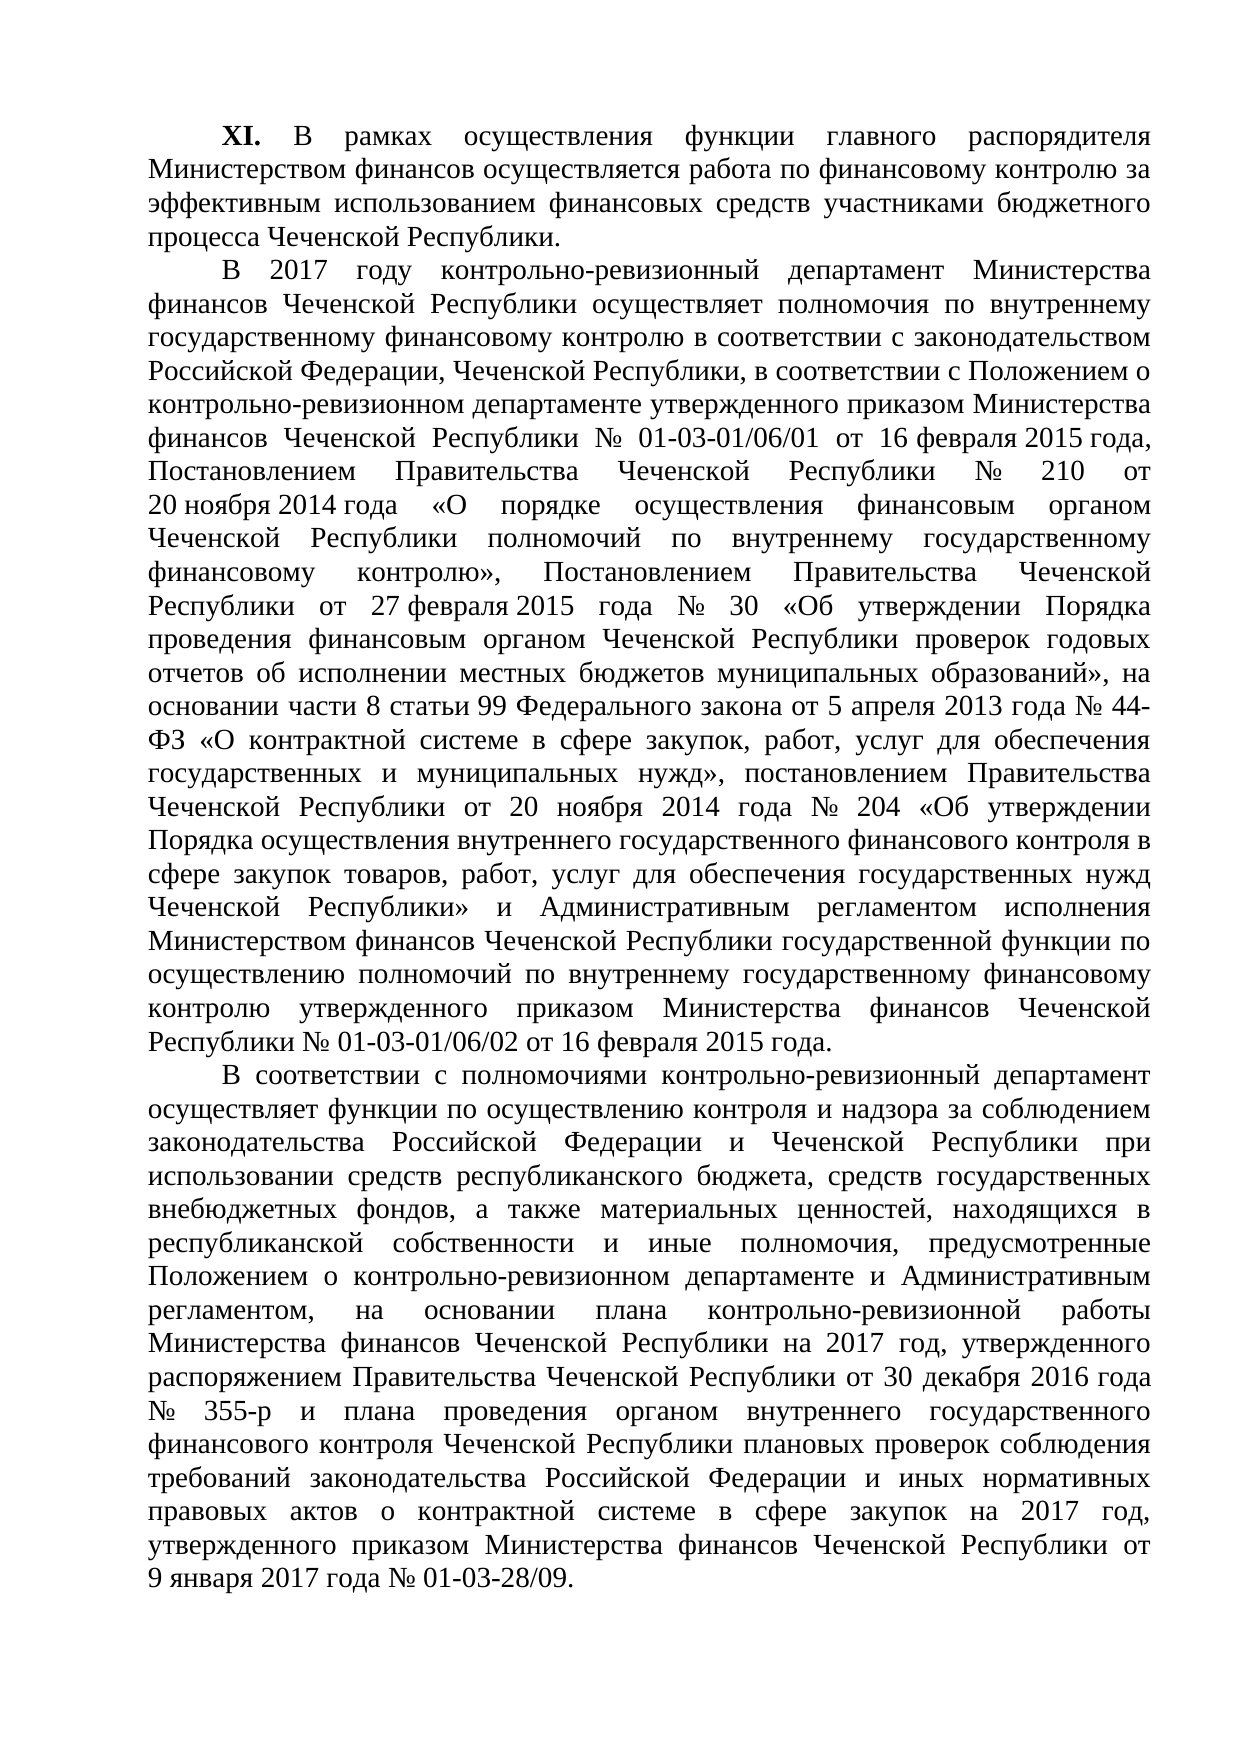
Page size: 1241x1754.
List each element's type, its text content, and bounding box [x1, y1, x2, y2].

text В соответствии с полномочиями контрольно-ревизионный департамент осуществляет функции по осуществлению контроля и надзора за соблюдением законодательства Российской Федерации и Чеченской Республики при использовании средств республиканского бюджета, средств государственных внебюджетных фондов, а также материальных ценностей, находящихся в республиканской собственности и иные полномочия, предусмотренные Положением о контрольно-ревизионном департаменте и Административным регламентом, на основании плана контрольно-ревизионной работы Министерства финансов Чеченской Республики на 2017 год, утвержденного распоряжением Правительства Чеченской Республики от 30 декабря 2016 года № 355-р и плана проведения органом внутреннего государственного финансового контроля Чеченской Республики плановых проверок соблюдения требований законодательства Российской Федерации и иных нормативных правовых актов о контрактной системе в сфере закупок на 2017 год, утвержденного приказом Министерства финансов Чеченской Республики от 9 января 2017 года № 01-03-28/09. [148, 1057, 1152, 1594]
text В 2017 году контрольно-ревизионный департамент Министерства финансов Чеченской Республики осуществляет полномочия по внутреннему государственному финансовому контролю в соответствии с законодательством Российской Федерации, Чеченской Республики, в соответствии с Положением о контрольно-ревизионном департаменте утвержденного приказом Министерства финансов Чеченской Республики № 01-03-01/06/01 от 16 февраля 2015 года, Постановлением Правительства Чеченской Республики № 210 от 20 ноября 2014 года «О порядке осуществления финансовым органом Чеченской Республики полномочий по внутреннему государственному финансовому контролю», Постановлением Правительства Чеченской Республики от 27 февраля 2015 года № 30 «Об утверждении Порядка проведения финансовым органом Чеченской Республики проверок годовых отчетов об исполнении местных бюджетов муниципальных образований», на основании части 8 статьи 99 Федерального закона от 5 апреля 2013 года № 44-ФЗ «О контрактной системе в сфере закупок, работ, услуг для обеспечения государственных и муниципальных нужд», постановлением Правительства Чеченской Республики от 20 ноября 2014 года № 204 «Об утверждении Порядка осуществления внутреннего государственного финансового контроля в сфере закупок товаров, работ, услуг для обеспечения государственных нужд Чеченской Республики» и Административным регламентом исполнения Министерством финансов Чеченской Республики государственной функции по осуществлению полномочий по внутреннему государственному финансовому контролю утвержденного приказом Министерства финансов Чеченской Республики № 01-03-01/06/02 от 16 февраля 2015 года. [148, 252, 1152, 1057]
text XI. В рамках осуществления функции главного распорядителя Министерством финансов осуществляется работа по финансовому контролю за эффективным использованием финансовых средств участниками бюджетного процесса Чеченской Республики. [148, 118, 1152, 252]
